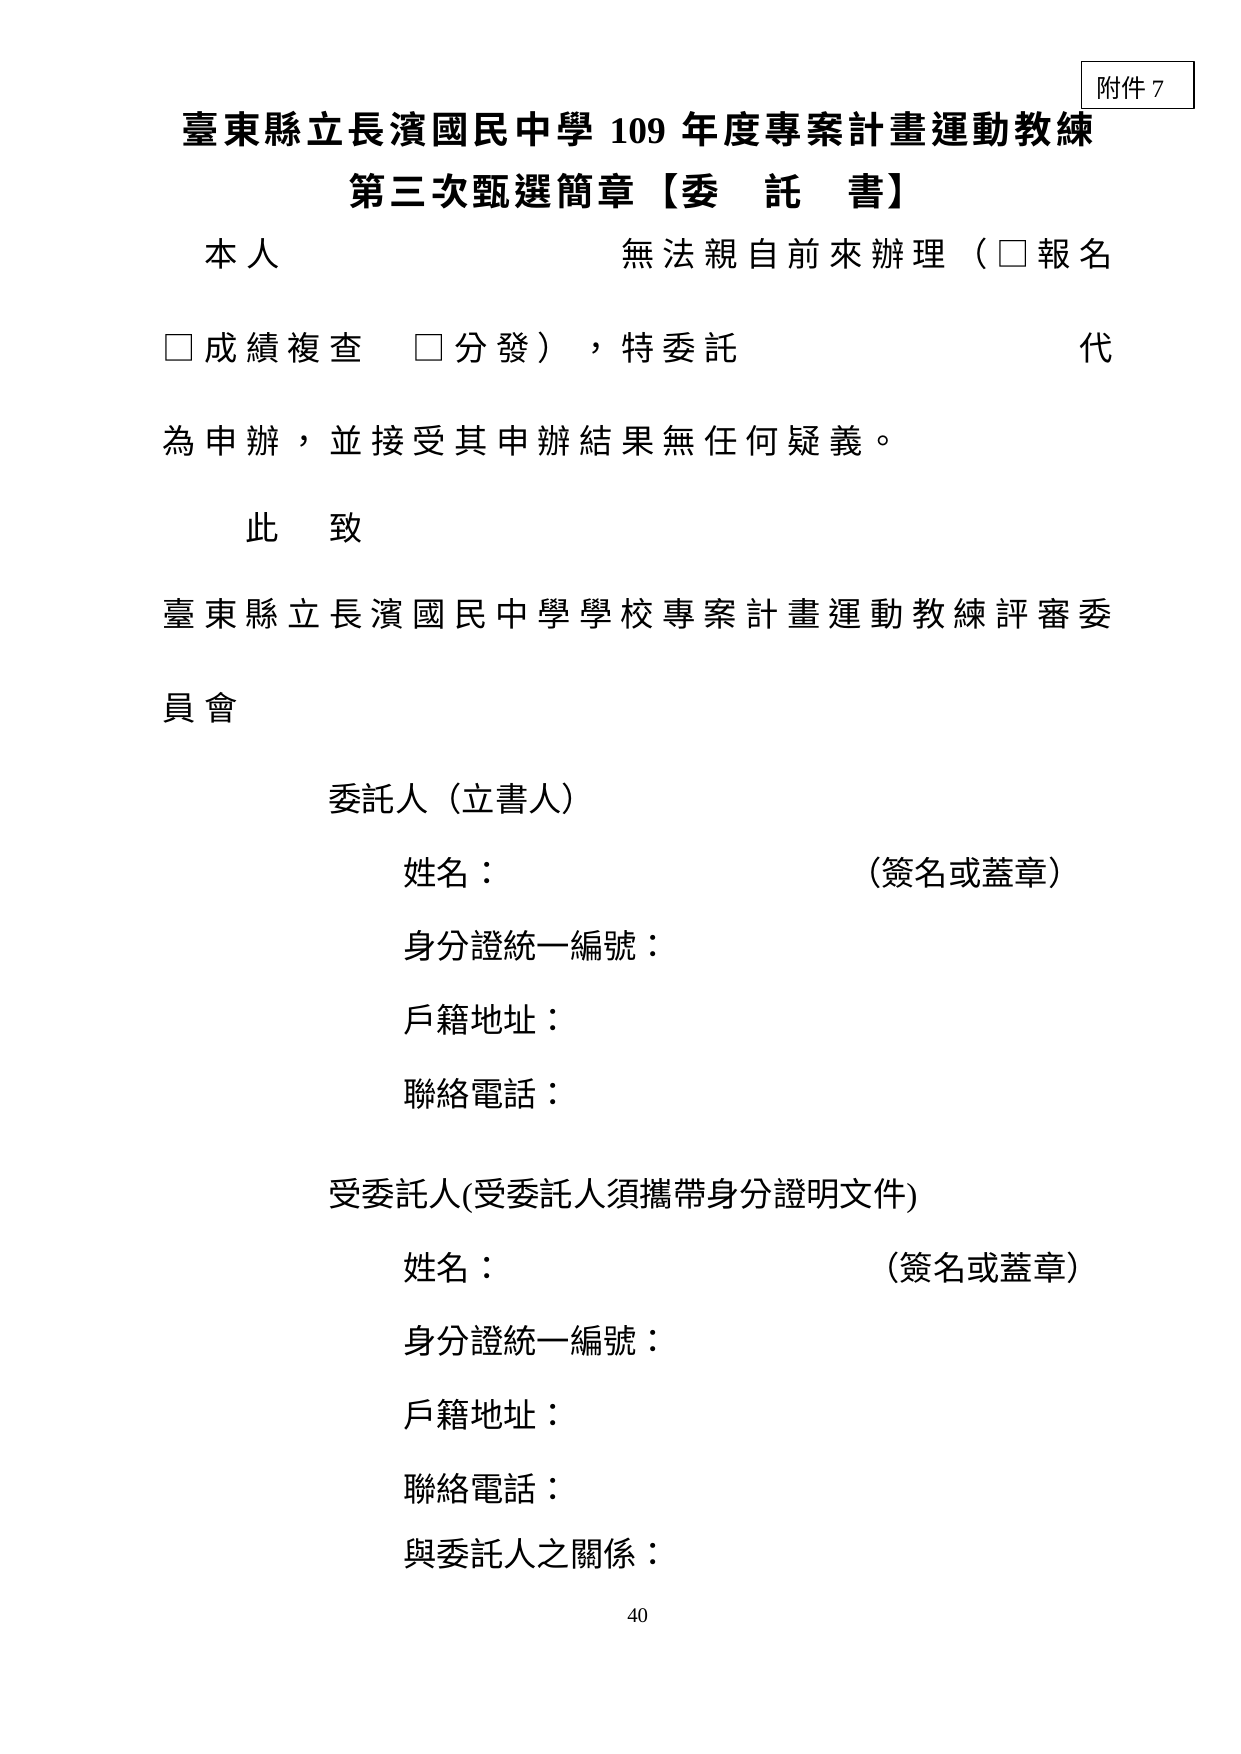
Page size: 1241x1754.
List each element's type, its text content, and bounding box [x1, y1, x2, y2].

text 戶籍地址： [158, 1378, 1117, 1440]
text 本人 無法親自前來辦理（□報名 □成績複查 □分發），特委託 代為申辦，並接受其申辦結果無任何疑義。 [158, 221, 1117, 471]
text 與委託人之關係： [158, 1525, 1117, 1577]
text 臺東縣立長濱國民中學109年度專案計畫運動教練 [158, 96, 1117, 158]
text 此 致 [158, 494, 1117, 557]
text 聯絡電話： [158, 1056, 1117, 1119]
text 第三次甄選簡章【委 託 書】 [158, 158, 1117, 221]
text 受委託人(受委託人須攜帶身分證明文件) [158, 1156, 1117, 1219]
text 姓名： （簽名或蓋章） [158, 1230, 1117, 1293]
text 臺東縣立長濱國民中學學校專案計畫運動教練評審委員會 [158, 581, 1117, 737]
text 戶籍地址： [158, 983, 1117, 1045]
text 姓名： （簽名或蓋章） [158, 835, 1117, 898]
text 身分證統一編號： [158, 909, 1117, 971]
text 委託人（立書人） [158, 761, 1117, 824]
text 身分證統一編號： [158, 1304, 1117, 1366]
text 聯絡電話： [158, 1451, 1117, 1514]
